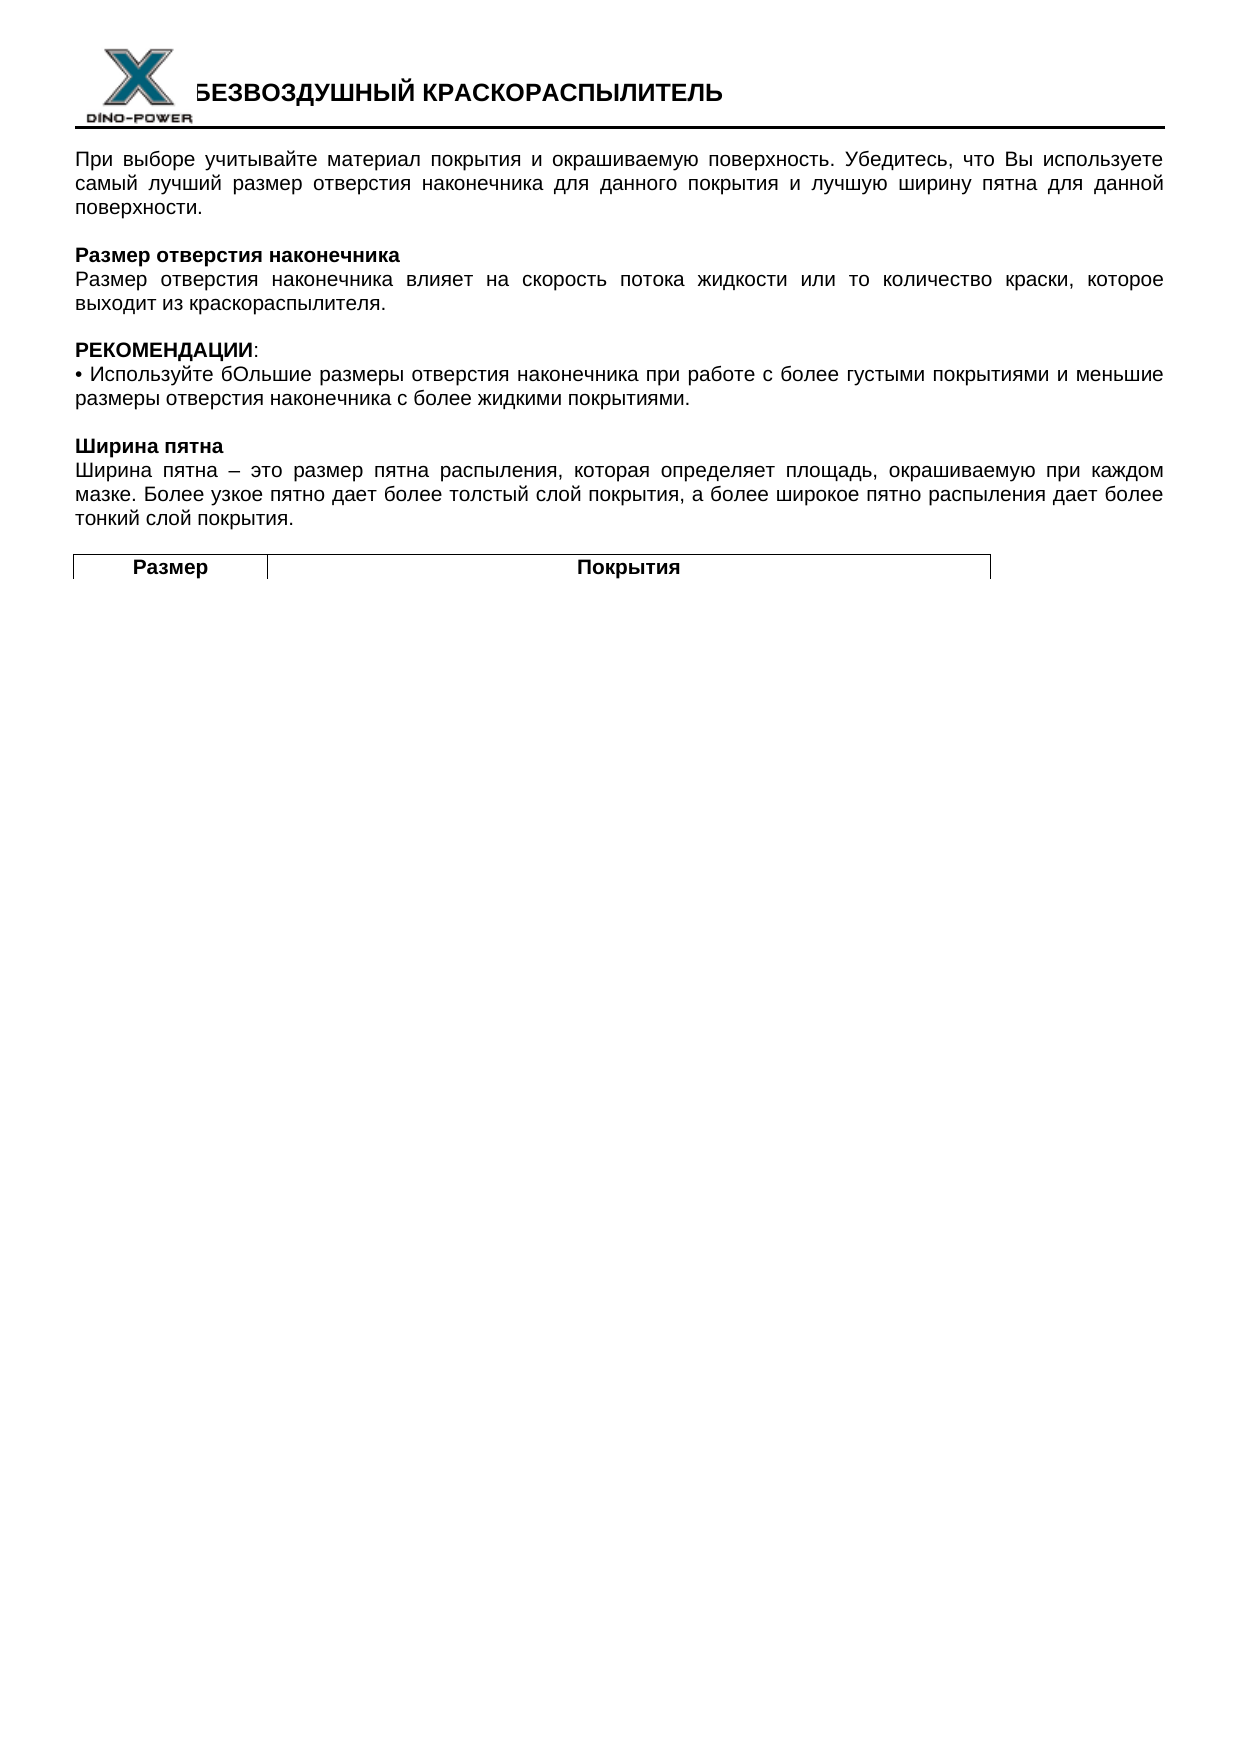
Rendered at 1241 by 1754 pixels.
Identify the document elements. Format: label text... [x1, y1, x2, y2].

text Размер отверстия наконечника влияет на скорость потока жидкости или то количество краски, которое выходит из краскораспылителя. [75, 266, 1165, 314]
table_header Покрытия [268, 555, 990, 579]
text РЕКОМЕНДАЦИИ: [75, 338, 1165, 362]
text Размер отверстия наконечника [75, 242, 1165, 266]
text Ширина пятна [75, 434, 1165, 458]
text Ширина пятна – это размер пятна распыления, которая определяет площадь, окрашиваемую при каждом мазке. Более узкое пятно дает более толстый слой покрытия, а более широкое пятно распыления дает более тонкий слой покрытия. [75, 458, 1165, 530]
text При выборе учитывайте материал покрытия и окрашиваемую поверхность. Убедитесь, что Вы используете самый лучший размер отверстия наконечника для данного покрытия и лучшую ширину пятна для данной поверхности. [75, 147, 1165, 218]
text • Используйте бОльшие размеры отверстия наконечника при работе с более густыми покрытиями и меньшие размеры отверстия наконечника с более жидкими покрытиями. [75, 362, 1165, 410]
picture [78, 44, 198, 124]
table_header Размер отверстия наконечника [74, 555, 267, 579]
